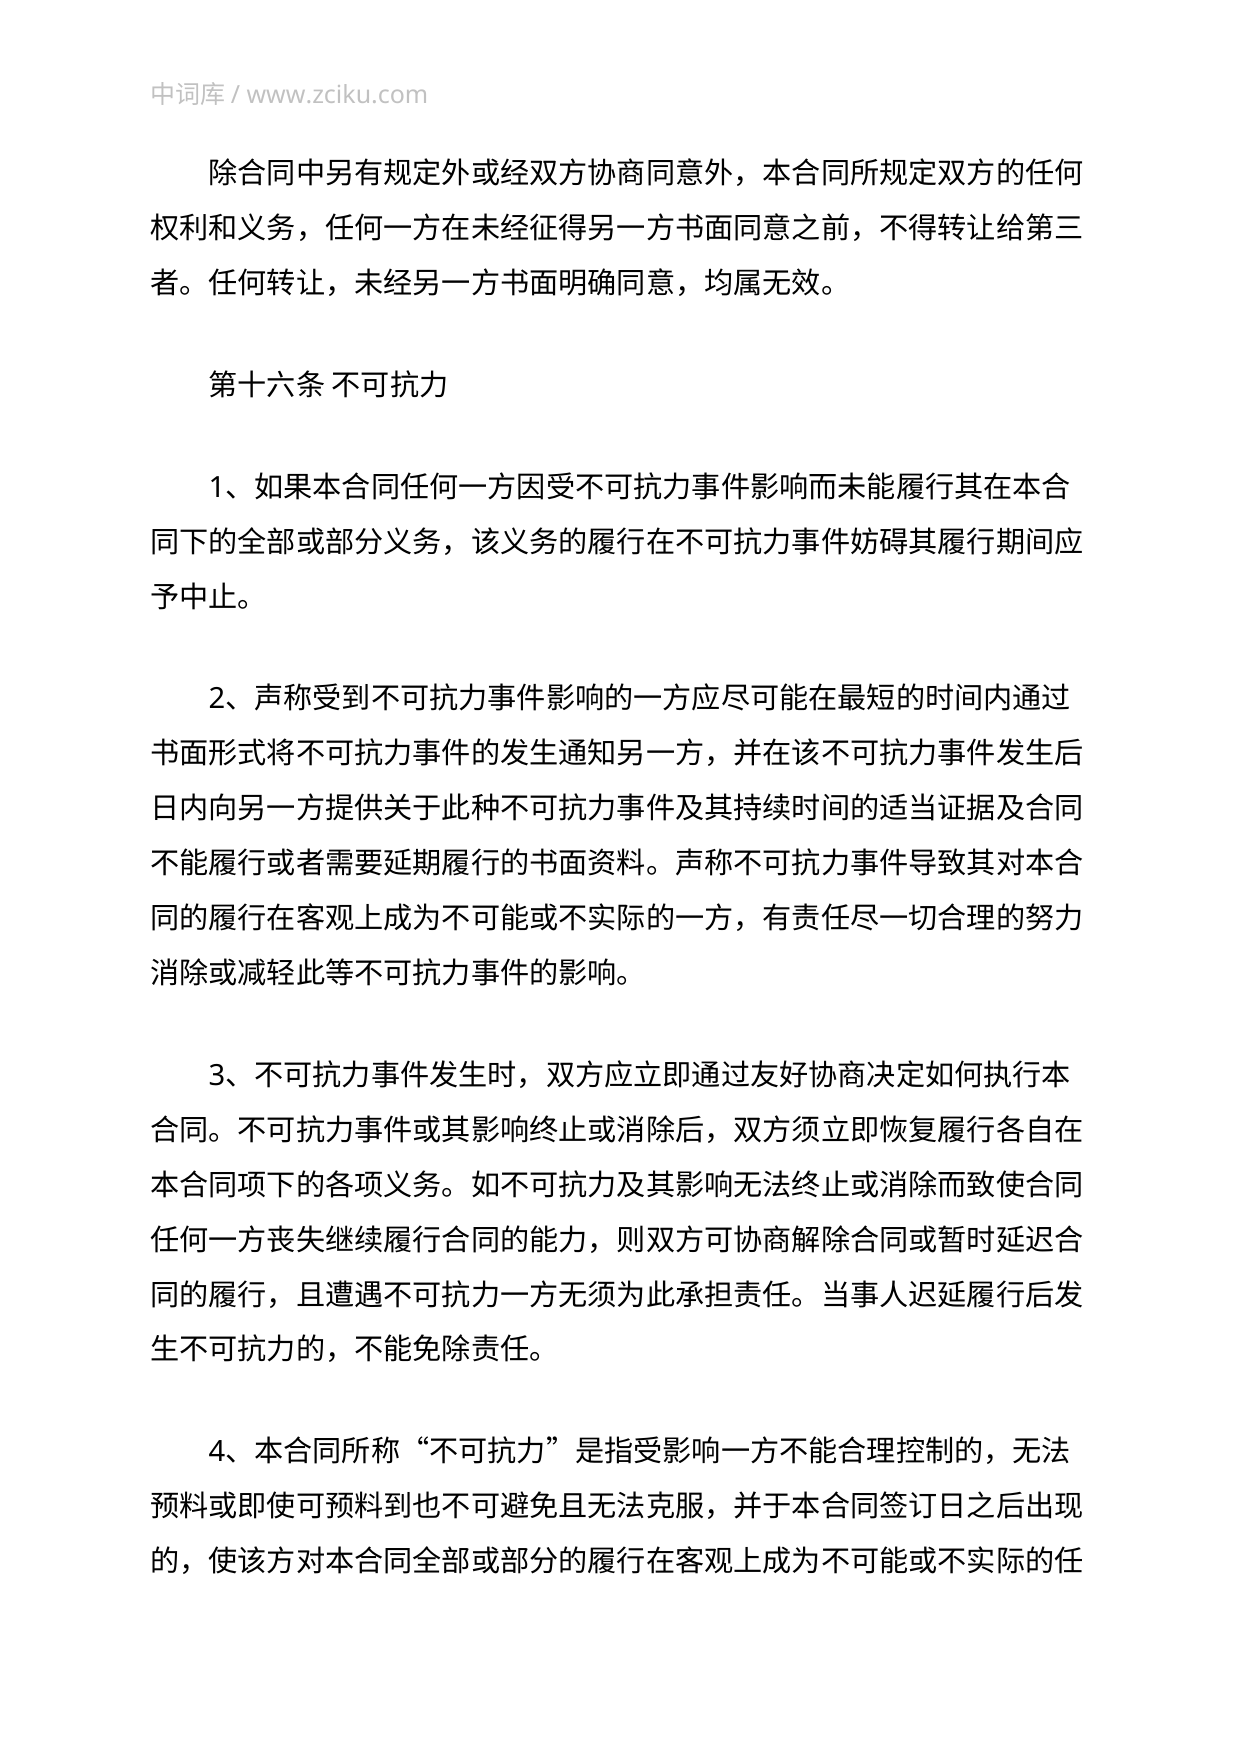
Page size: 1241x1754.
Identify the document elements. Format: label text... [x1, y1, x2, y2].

text 3、不可抗力事件发生时，双方应立即通过友好协商决定如何执行本合同。不可抗力事件或其影响终止或消除后，双方须立即恢复履行各自在本合同项下的各项义务。如不可抗力及其影响无法终止或消除而致使合同任何一方丧失继续履行合同的能力，则双方可协商解除合同或暂时延迟合同的履行，且遭遇不可抗力一方无须为此承担责任。当事人迟延履行后发生不可抗力的，不能免除责任。 [150, 1051, 1090, 1368]
text 第十六条 不可抗力 [150, 362, 1090, 404]
text 1、如果本合同任何一方因受不可抗力事件影响而未能履行其在本合同下的全部或部分义务，该义务的履行在不可抗力事件妨碍其履行期间应予中止。 [150, 463, 1090, 616]
text 2、声称受到不可抗力事件影响的一方应尽可能在最短的时间内通过书面形式将不可抗力事件的发生通知另一方，并在该不可抗力事件发生后 日内向另一方提供关于此种不可抗力事件及其持续时间的适当证据及合同不能履行或者需要延期履行的书面资料。声称不可抗力事件导致其对本合同的履行在客观上成为不可能或不实际的一方，有责任尽一切合理的努力消除或减轻此等不可抗力事件的影响。 [150, 675, 1090, 992]
text 除合同中另有规定外或经双方协商同意外，本合同所规定双方的任何权利和义务，任何一方在未经征得另一方书面同意之前，不得转让给第三者。任何转让，未经另一方书面明确同意，均属无效。 [150, 150, 1090, 302]
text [150, 1428, 1090, 1580]
